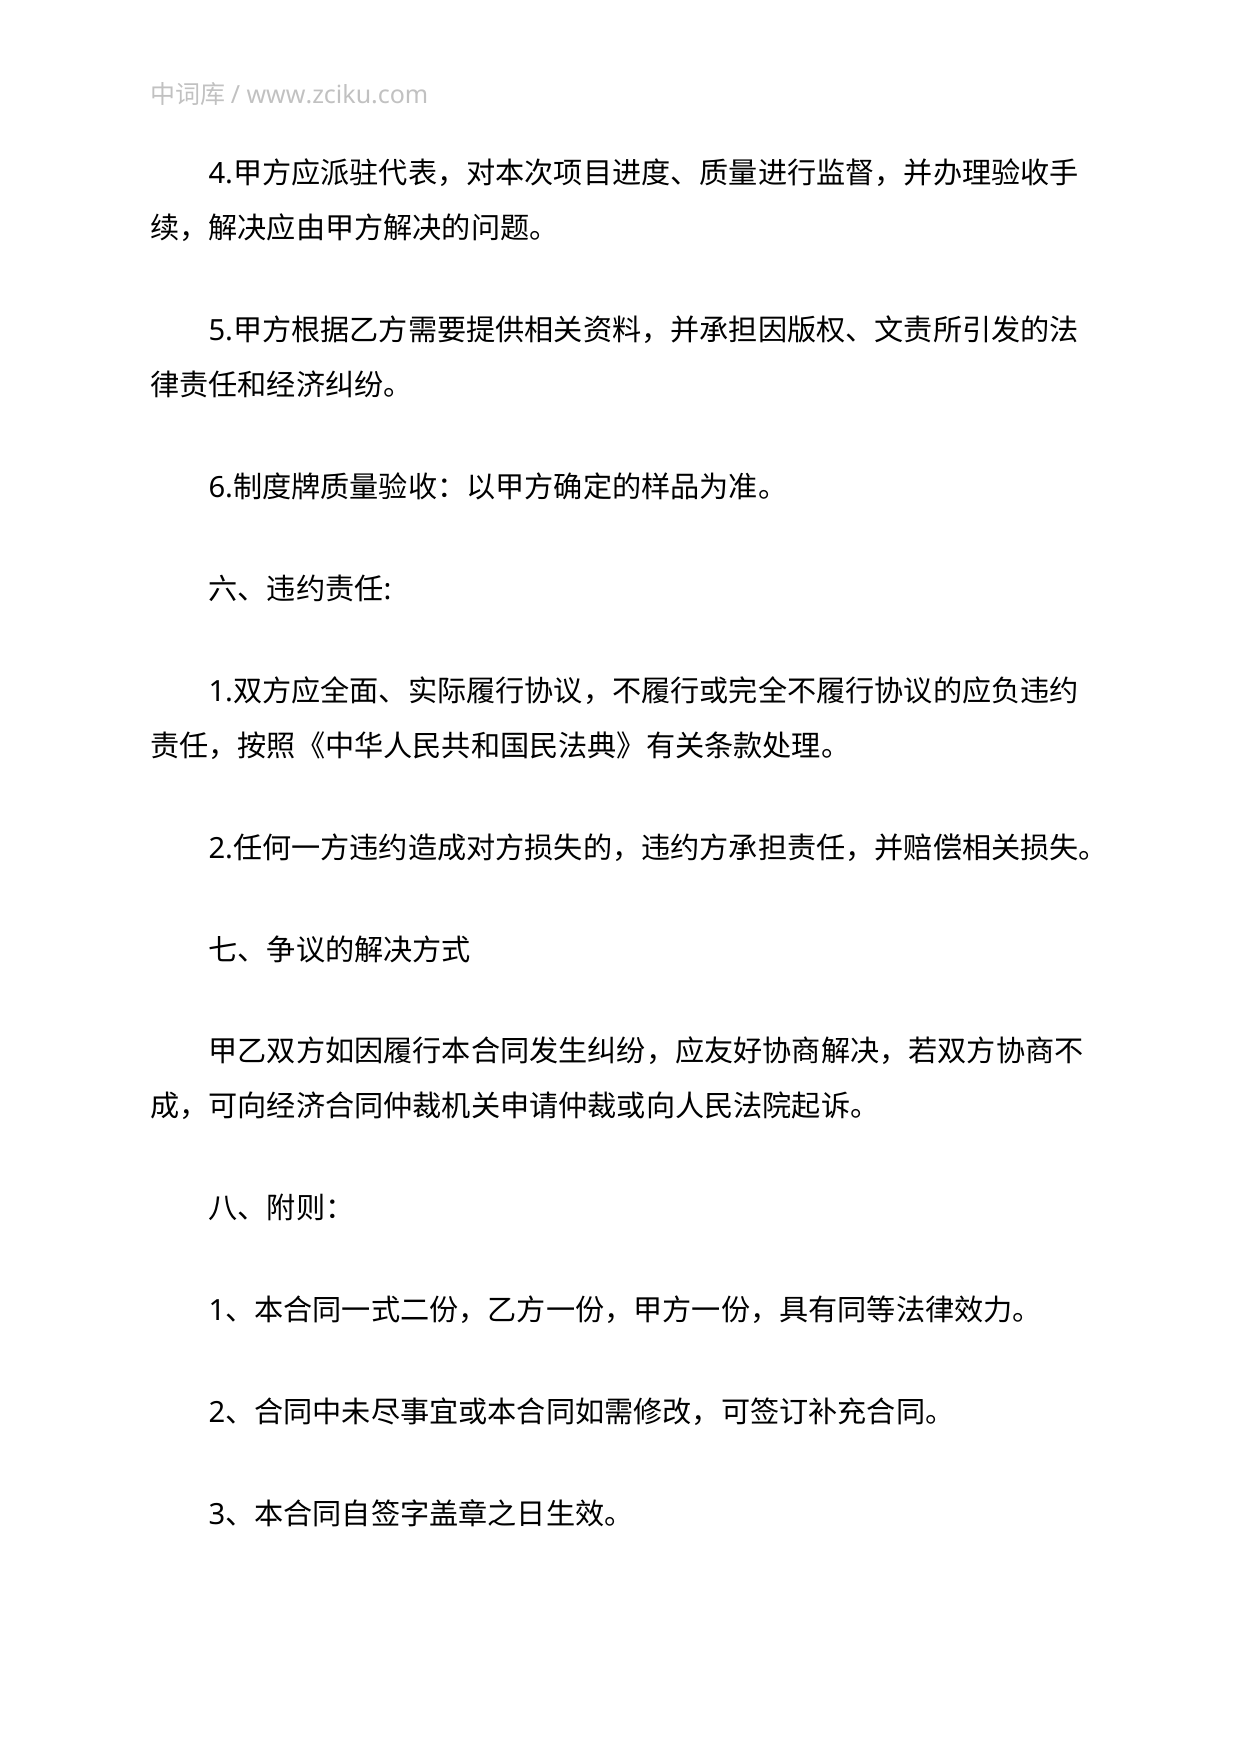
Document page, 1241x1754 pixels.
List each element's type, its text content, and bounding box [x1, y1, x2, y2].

text 6.制度牌质量验收：以甲方确定的样品为准。 [150, 463, 1090, 506]
text 5.甲方根据乙方需要提供相关资料，并承担因版权、文责所引发的法律责任和经济纠纷。 [150, 307, 1090, 404]
text 甲乙双方如因履行本合同发生纠纷，应友好协商解决，若双方协商不成，可向经济合同仲裁机关申请仲裁或向人民法院起诉。 [150, 1028, 1090, 1125]
text 1、本合同一式二份，乙方一份，甲方一份，具有同等法律效力。 [150, 1286, 1090, 1329]
text 1.双方应全面、实际履行协议，不履行或完全不履行协议的应负违约责任，按照《中华人民共和国民法典》有关条款处理。 [150, 667, 1090, 765]
text 2、合同中未尽事宜或本合同如需修改，可签订补充合同。 [150, 1388, 1090, 1431]
text 2.任何一方违约造成对方损失的，违约方承担责任，并赔偿相关损失。 [150, 824, 1090, 867]
text 七、争议的解决方式 [150, 926, 1090, 968]
text 六、违约责任: [150, 566, 1090, 608]
text 八、附则： [150, 1185, 1090, 1227]
text 3、本合同自签字盖章之日生效。 [150, 1490, 1090, 1533]
text 4.甲方应派驻代表，对本次项目进度、质量进行监督，并办理验收手续，解决应由甲方解决的问题。 [150, 150, 1090, 247]
